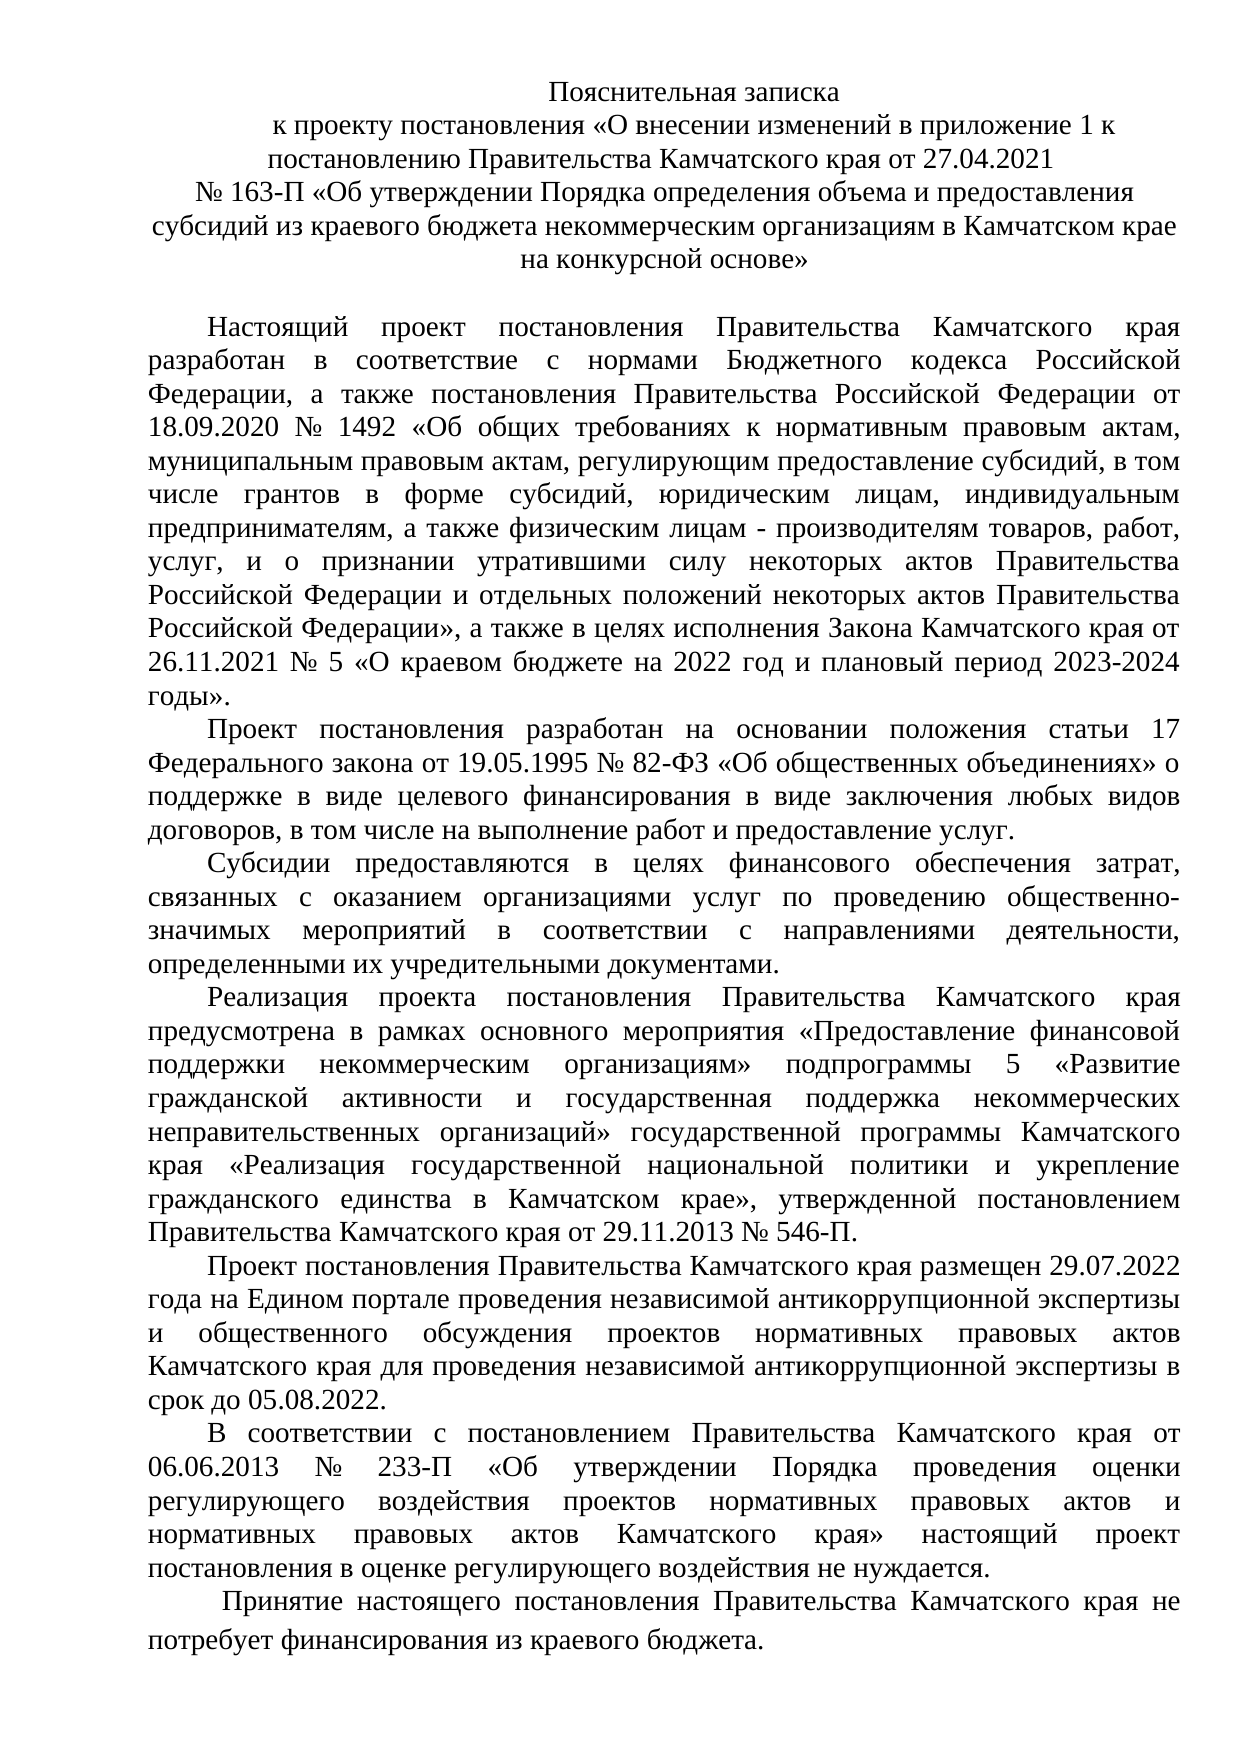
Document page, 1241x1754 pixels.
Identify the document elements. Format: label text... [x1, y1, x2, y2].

text Проект постановления разработан на основании положения статьи 17 Федерального закона от 19.05.1995 № 82-ФЗ «Об общественных объединениях» о поддержке в виде целевого финансирования в виде заключения любых видов договоров, в том числе на выполнение работ и предоставление услуг. [148, 711, 1181, 845]
text Настоящий проект постановления Правительства Камчатского края разработан в соответствие с нормами Бюджетного кодекса Российской Федерации, а также постановления Правительства Российской Федерации от 18.09.2020 № 1492 «Об общих требованиях к нормативным правовым актам, муниципальным правовым актам, регулирующим предоставление субсидий, в том числе грантов в форме субсидий, юридическим лицам, индивидуальным предпринимателям, а также физическим лицам - производителям товаров, работ, услуг, и о признании утратившими силу некоторых актов Правительства Российской Федерации и отдельных положений некоторых актов Правительства Российской Федерации», а также в целях исполнения Закона Камчатского края от 26.11.2021 № 5 «О краевом бюджете на 2022 год и плановый период 2023-2024 годы». [148, 309, 1181, 711]
text Пояснительная записка [148, 74, 1181, 107]
text Реализация проекта постановления Правительства Камчатского края предусмотрена в рамках основного мероприятия «Предоставление финансовой поддержки некоммерческим организациям» подпрограммы 5 «Развитие гражданской активности и государственная поддержка некоммерческих неправительственных организаций» государственной программы Камчатского края «Реализация государственной национальной политики и укрепление гражданского единства в Камчатском крае», утвержденной постановлением Правительства Камчатского края от 29.11.2013 № 546-П. [148, 979, 1181, 1248]
text к проекту постановления «О внесении изменений в приложение 1 к постановлению Правительства Камчатского края от 27.04.2021 № 163-П «Об утверждении Порядка определения объема и предоставления субсидий из краевого бюджета некоммерческим организациям в Камчатском крае на конкурсной основе» [148, 107, 1181, 275]
text Принятие настоящего постановления Правительства Камчатского края не потребует финансирования из краевого бюджета. [148, 1583, 1181, 1655]
text Проект постановления Правительства Камчатского края размещен 29.07.2022 года на Едином портале проведения независимой антикоррупционной экспертизы и общественного обсуждения проектов нормативных правовых актов Камчатского края для проведения независимой антикоррупционной экспертизы в срок до 05.08.2022. [148, 1248, 1181, 1416]
text В соответствии с постановлением Правительства Камчатского края от 06.06.2013 № 233-П «Об утверждении Порядка проведения оценки регулирующего воздействия проектов нормативных правовых актов и нормативных правовых актов Камчатского края» настоящий проект постановления в оценке регулирующего воздействия не нуждается. [148, 1416, 1181, 1583]
text Субсидии предоставляются в целях финансового обеспечения затрат, связанных с оказанием организациями услуг по проведению общественно-значимых мероприятий в соответствии с направлениями деятельности, определенными их учредительными документами. [148, 845, 1181, 979]
